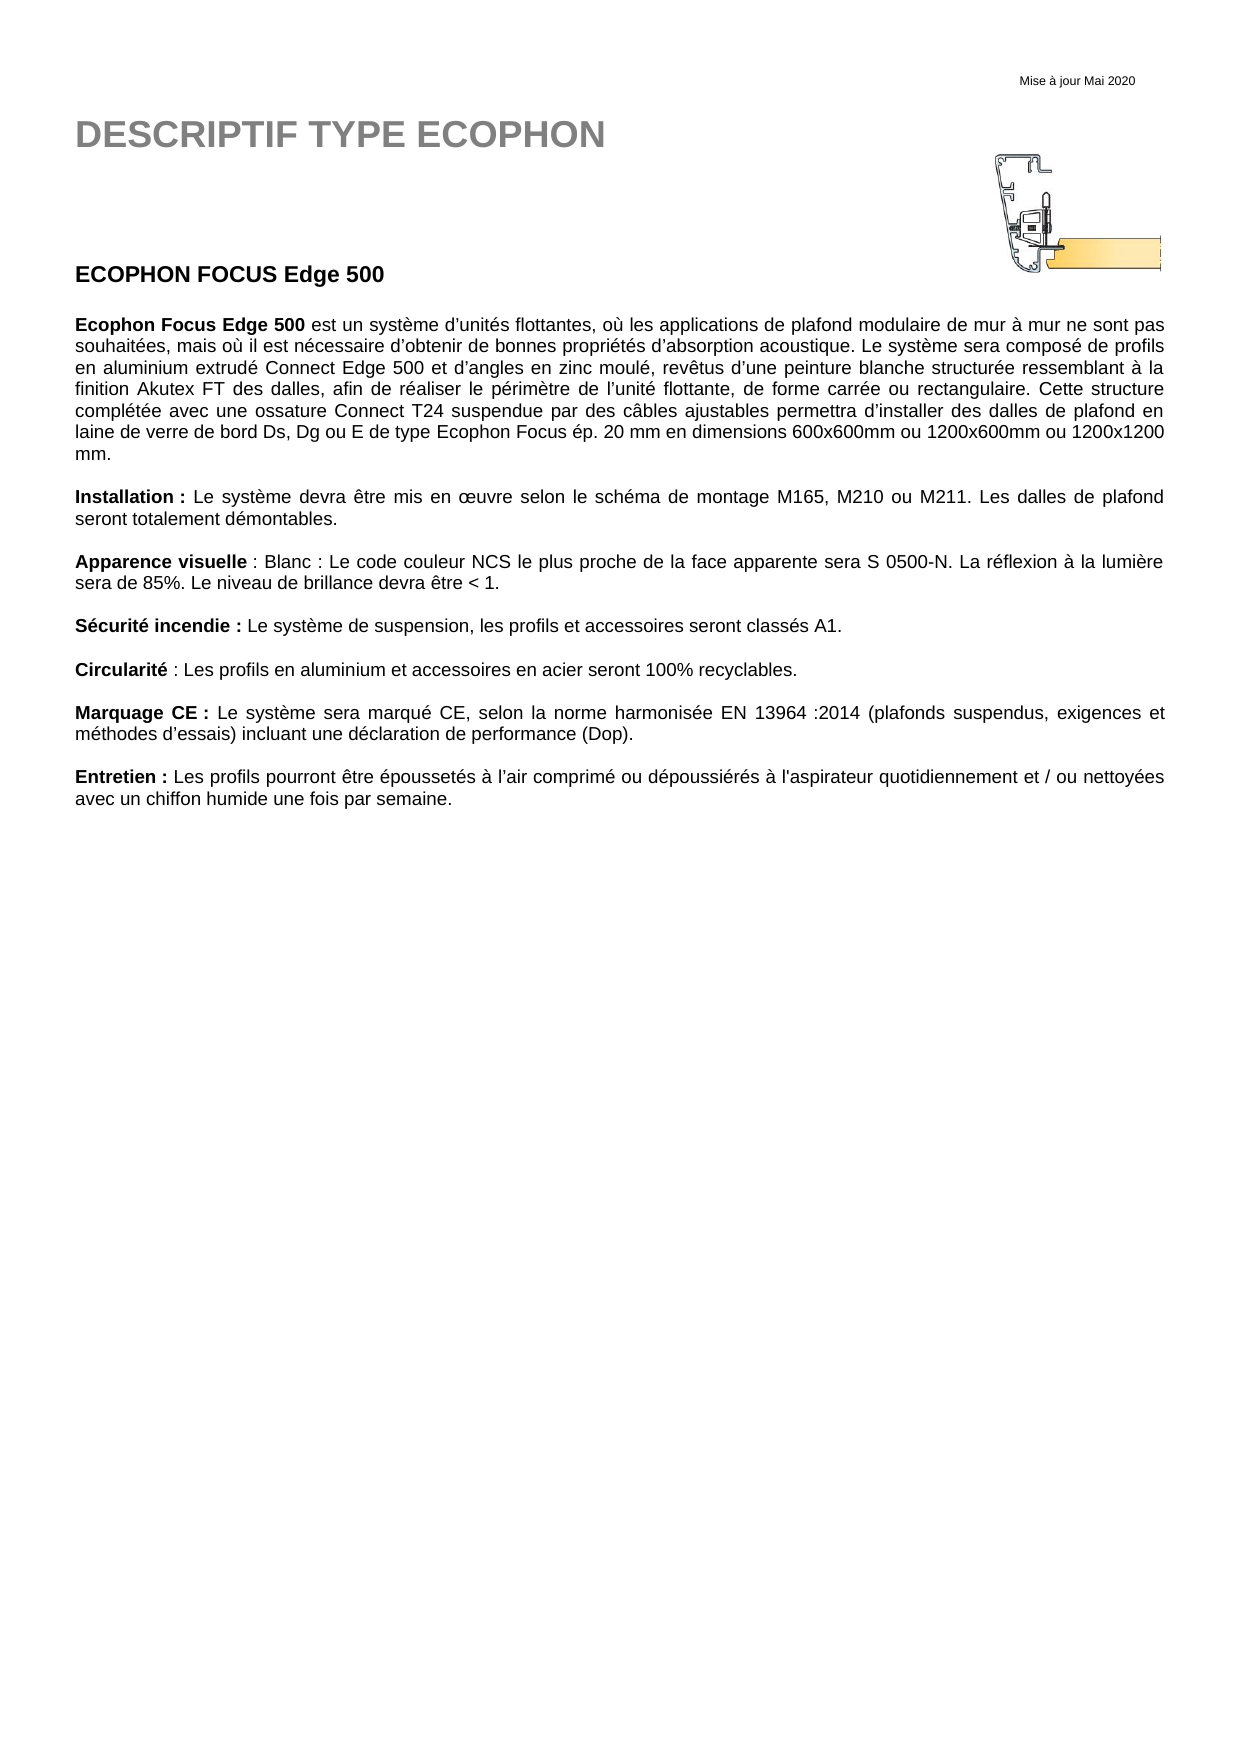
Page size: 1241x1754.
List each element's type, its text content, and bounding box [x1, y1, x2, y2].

text Sécurité incendie : Le système de suspension, les profils et accessoires seront classés A1. [75, 615, 1165, 637]
text Circularité : Les profils en aluminium et accessoires en acier seront 100% recyclables. [75, 658, 1165, 680]
text ECOPHON FOCUS Edge 500 [75, 261, 1165, 287]
text Entretien : Les profils pourront être époussetés à l’air comprimé ou dépoussiérés à l'aspirateur quotidiennement et / ou nettoyées avec un chiffon humide une fois par semaine. [75, 766, 1165, 809]
text DESCRIPTIF TYPE ECOPHON [75, 112, 1165, 155]
text Installation : Le système devra être mis en œuvre selon le schéma de montage M165, M210 ou M211. Les dalles de plafond seront totalement démontables. [75, 486, 1165, 529]
text Marquage CE : Le système sera marqué CE, selon la norme harmonisée EN 13964 :2014 (plafonds suspendus, exigences et méthodes d’essais) incluant une déclaration de performance (Dop). [75, 702, 1165, 745]
picture [993, 151, 1166, 278]
text Ecophon Focus Edge 500 est un système d’unités flottantes, où les applications de plafond modulaire de mur à mur ne sont pas souhaitées, mais où il est nécessaire d’obtenir de bonnes propriétés d’absorption acoustique. Le système sera composé de profils en aluminium extrudé Connect Edge 500 et d’angles en zinc moulé, revêtus d’une peinture blanche structurée ressemblant à la finition Akutex FT des dalles, afin de réaliser le périmètre de l’unité flottante, de forme carrée ou rectangulaire. Cette structure complétée avec une ossature Connect T24 suspendue par des câbles ajustables permettra d’installer des dalles de plafond en laine de verre de bord Ds, Dg ou E de type Ecophon Focus ép. 20 mm en dimensions 600x600mm ou 1200x600mm ou 1200x1200 mm. [75, 313, 1165, 464]
text Apparence visuelle : Blanc : Le code couleur NCS le plus proche de la face apparente sera S 0500-N. La réflexion à la lumière sera de 85%. Le niveau de brillance devra être < 1. [75, 551, 1165, 594]
